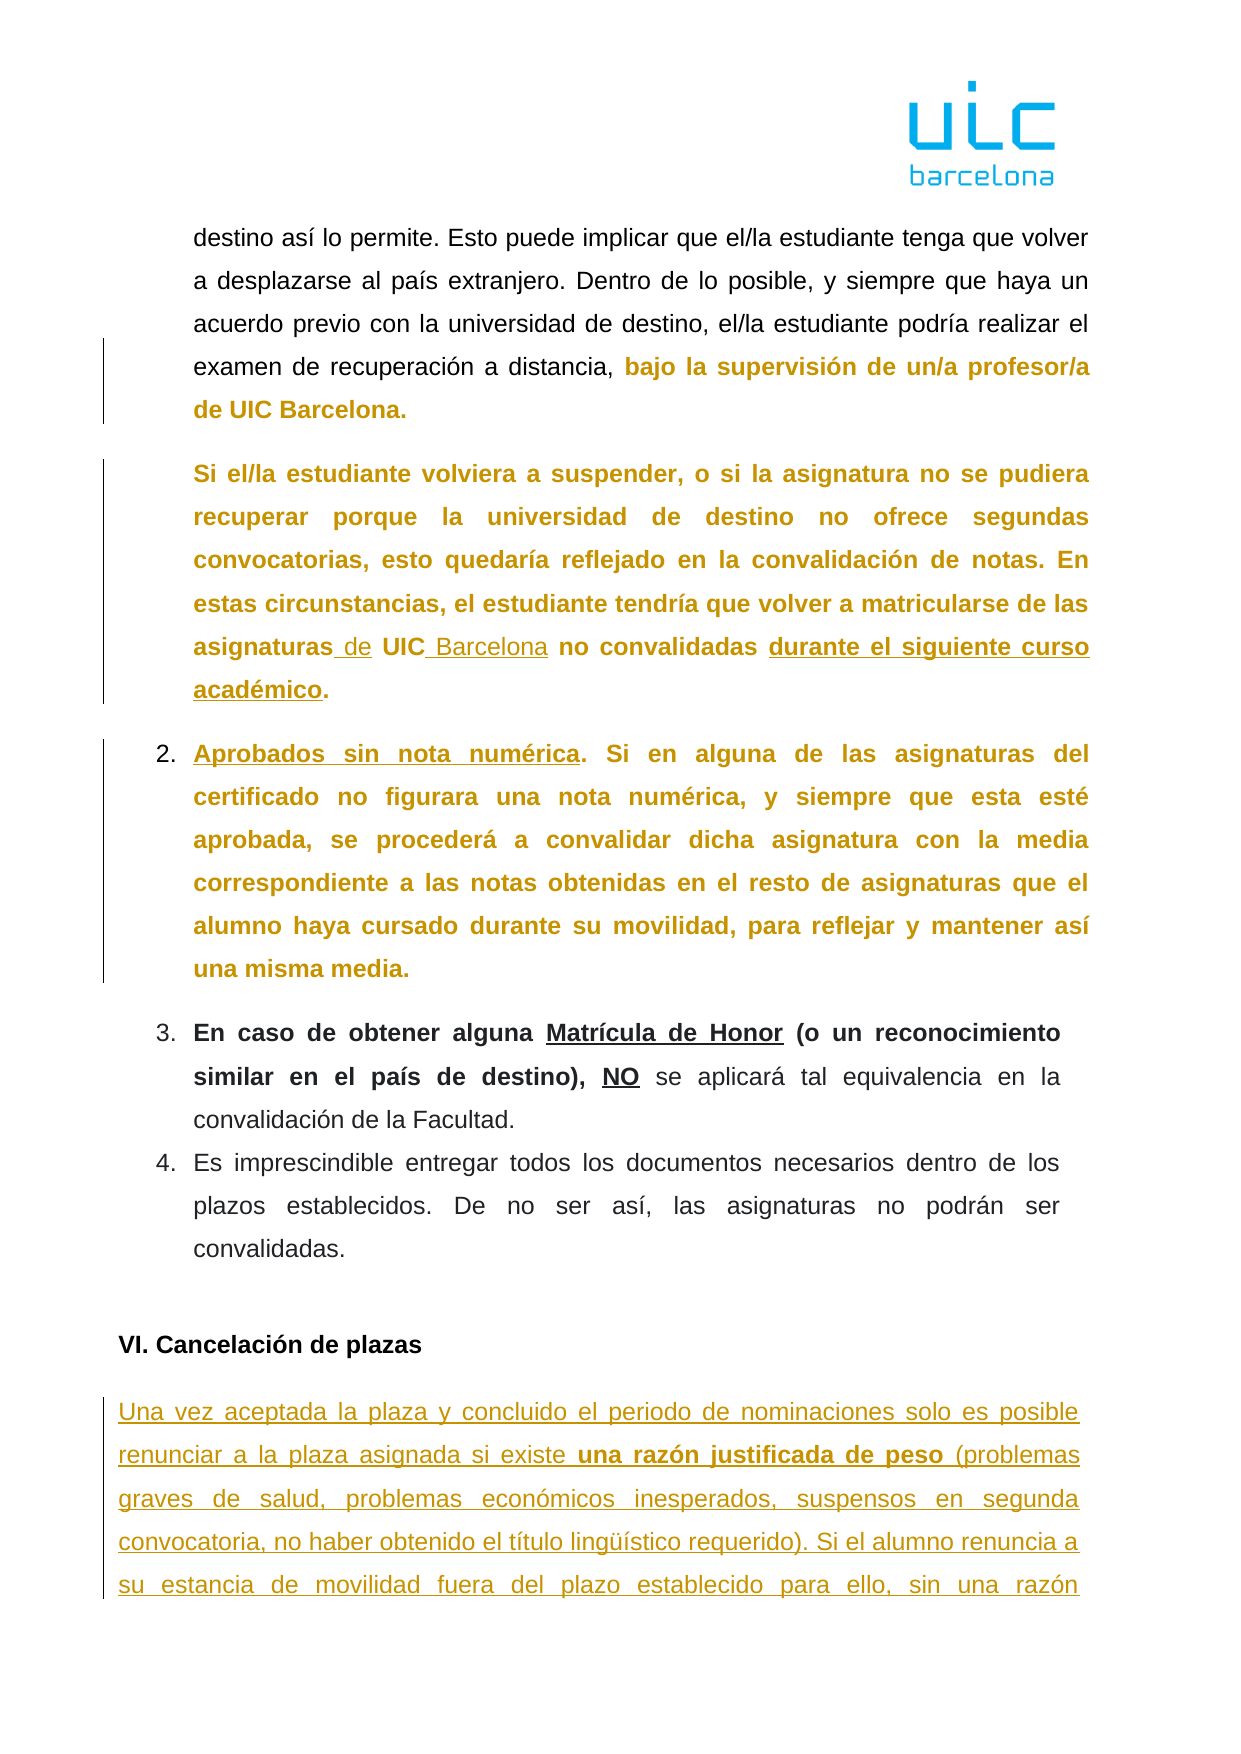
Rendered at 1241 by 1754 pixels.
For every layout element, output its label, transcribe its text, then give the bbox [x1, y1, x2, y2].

picture [900, 78, 1056, 177]
list En caso de obtener alguna Matrícula de Honor (o un reconocimiento similar en el país de destino), NO se aplicará tal equivalencia en la convalidación de la Facultad. [156, 1018, 1061, 1133]
list Es imprescindible entregar todos los documentos necesarios dentro de los plazos establecidos. De no ser así, las asignaturas no podrán ser convalidadas. [156, 1148, 1061, 1263]
subtitle VI. Cancelación de plazas [118, 1330, 1090, 1359]
text Si el/la estudiante volviera a suspender, o si la asignatura no se pudiera recuperar porque la universidad de destino no ofrece segundas convocatorias, esto quedaría reflejado en la convalidación de notas. En estas circunstancias, el estudiante tendría que volver a matricularse de las asignaturas UIC no convalidadas durante el siguiente curso académico. [193, 459, 1090, 704]
list Aprobados sin nota numérica. Si en alguna de las asignaturas del certificado no figurara una nota numérica, y siempre que esta esté aprobada, se procederá a convalidar dicha asignatura con la media correspondiente a las notas obtenidas en el resto de asignaturas que el alumno haya cursado durante su movilidad, para reflejar y mantener así una misma media. [156, 739, 1090, 983]
